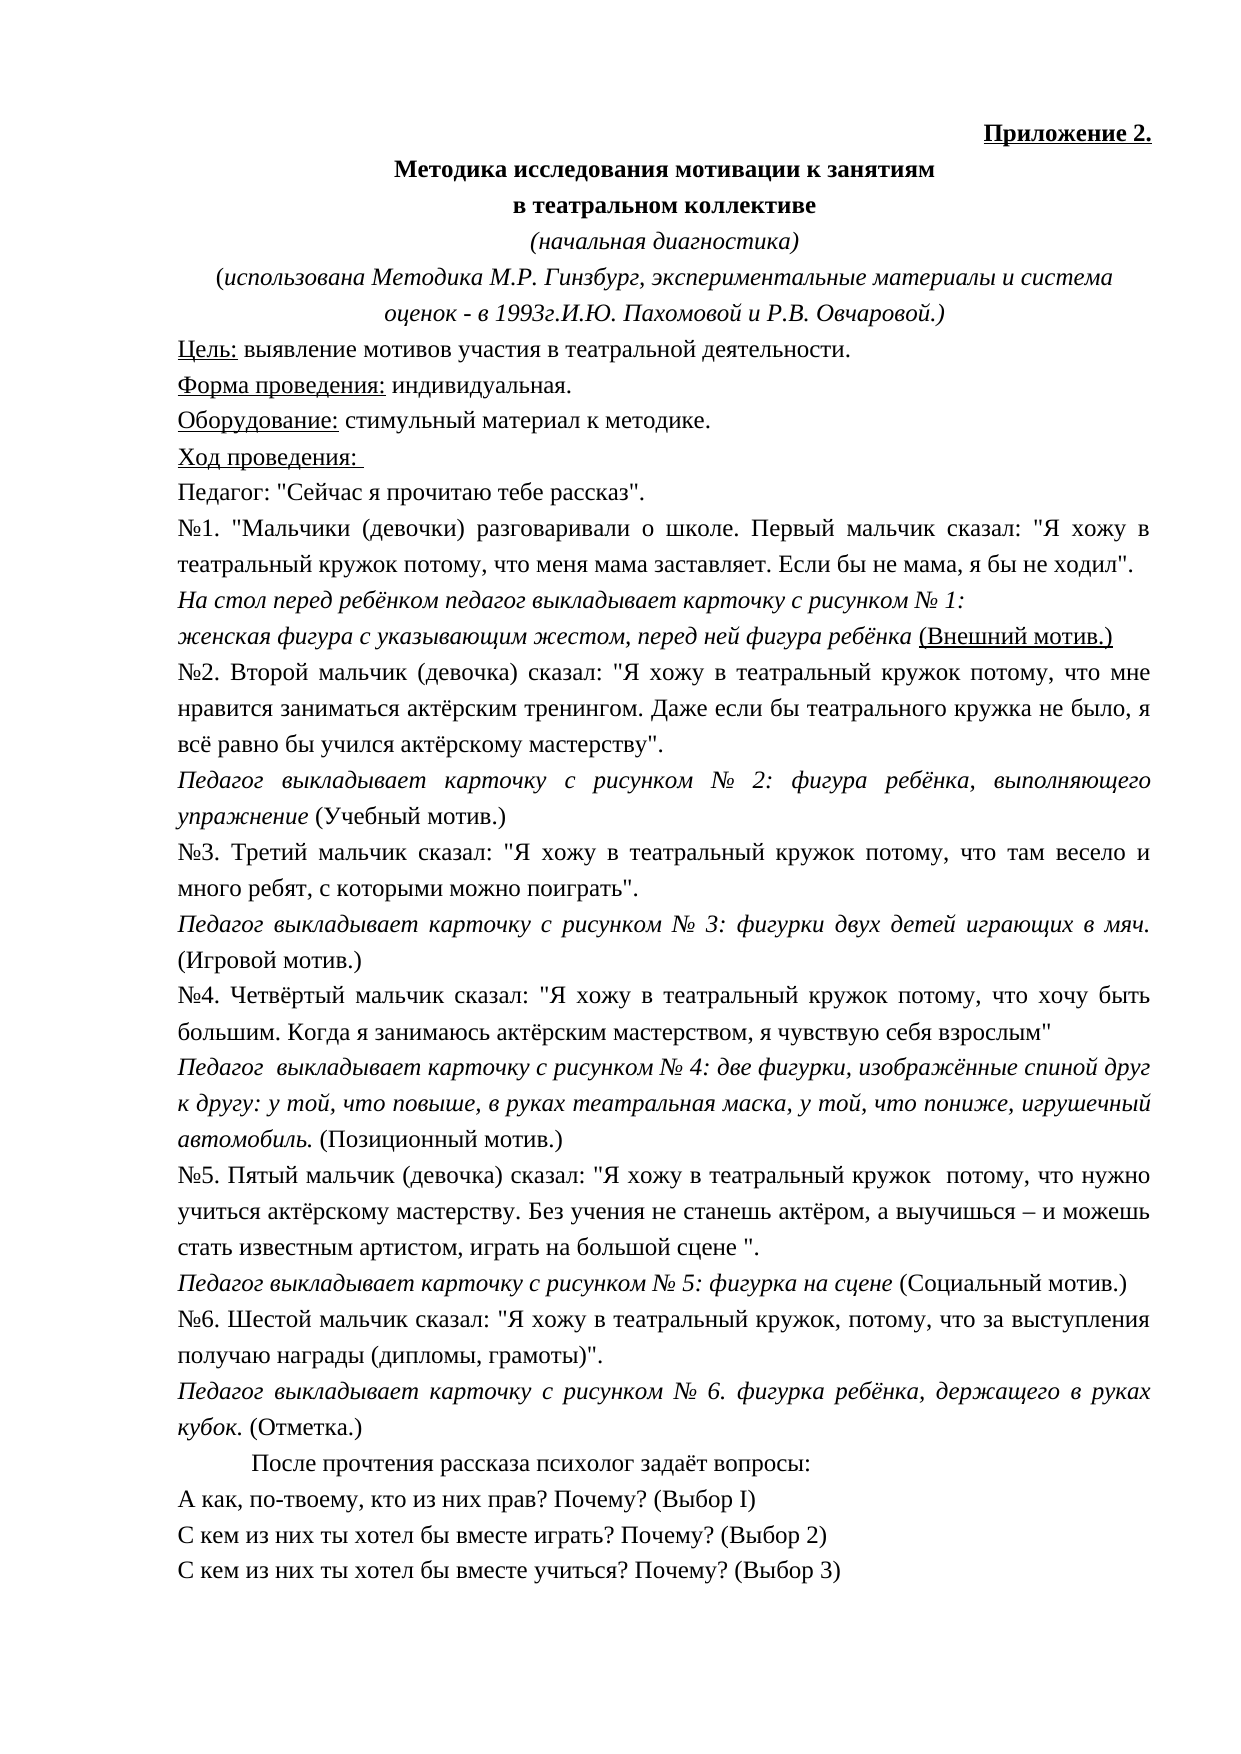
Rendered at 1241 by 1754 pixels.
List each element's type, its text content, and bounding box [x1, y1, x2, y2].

text Педагог выкладывает карточку с рисунком № 2: фигура ребёнка, выполняющего упражнение (Учебный мотив.) [177, 765, 1152, 830]
text Оборудование: стимульный материал к методике. [177, 406, 1152, 434]
text Педагог выкладывает карточку с рисунком № 3: фигурки двух детей играющих в мяч. (Игровой мотив.) [177, 909, 1152, 973]
text №3. Третий мальчик сказал: "Я хожу в театральный кружок потому, что там весело и много ребят, с которыми можно поиграть". [177, 837, 1152, 902]
text С кем из них ты хотел бы вместе играть? Почему? (Выбор 2) [177, 1520, 1152, 1548]
text (начальная диагностика) [177, 226, 1152, 255]
text женская фигура с указывающим жестом, перед ней фигура ребёнка (Внешний мотив.) [177, 621, 1152, 650]
text Цель: выявление мотивов участия в театральной деятельности. [177, 334, 1152, 362]
text С кем из них ты хотел бы вместе учиться? Почему? (Выбор 3) [177, 1556, 1152, 1584]
text №5. Пятый мальчик (девочка) сказал: "Я хожу в театральный кружок потому, что нужно учиться актёрскому мастерству. Без учения не станешь актёром, а выучишься – и можешь стать известным артистом, играть на большой сцене ". [177, 1160, 1152, 1261]
text Методика исследования мотивации к занятиям [177, 154, 1152, 183]
text в театральном коллективе [177, 190, 1152, 219]
text №1. "Мальчики (девочки) разговаривали о школе. Первый мальчик сказал: "Я хожу в театральный кружок потому, что меня мама заставляет. Если бы не мама, я бы не ходил". [177, 513, 1152, 578]
text Педагог выкладывает карточку с рисунком № 5: фигурка на сцене (Социальный мотив.) [177, 1268, 1152, 1297]
text Педагог выкладывает карточку с рисунком № 4: две фигурки, изображённые спиной друг к другу: у той, что повыше, в руках театральная маска, у той, что пониже, игрушечный автомобиль. (Позиционный мотив.) [177, 1052, 1152, 1153]
text №4. Четвёртый мальчик сказал: "Я хожу в театральный кружок потому, что хочу быть большим. Когда я занимаюсь актёрским мастерством, я чувствую себя взрослым" [177, 981, 1152, 1045]
text А как, по-твоему, кто из них прав? Почему? (Выбор I) [177, 1484, 1152, 1512]
text После прочтения рассказа психолог задаёт вопросы: [177, 1448, 1152, 1477]
text На стол перед ребёнком педагог выкладывает карточку с рисунком № 1: [177, 585, 1152, 614]
text Приложение 2. [177, 118, 1152, 147]
text Педагог: "Сейчас я прочитаю тебе рассказ". [177, 477, 1152, 506]
text Форма проведения: индивидуальная. [177, 370, 1152, 398]
text №6. Шестой мальчик сказал: "Я хожу в театральный кружок, потому, что за выступления получаю награды (дипломы, грамоты)". [177, 1304, 1152, 1369]
text Ход проведения: [177, 442, 1152, 470]
text Педагог выкладывает карточку с рисунком № 6. фигурка ребёнка, держащего в руках кубок. (Отметка.) [177, 1376, 1152, 1441]
text (использована Методика М.Р. Гинзбург, экспериментальные материалы и система оценок - в 1993г.И.Ю. Пахомовой и Р.В. Овчаровой.) [177, 262, 1152, 327]
text №2. Второй мальчик (девочка) сказал: "Я хожу в театральный кружок потому, что мне нравится заниматься актёрским тренингом. Даже если бы театрального кружка не было, я всё равно бы учился актёрскому мастерству". [177, 657, 1152, 758]
